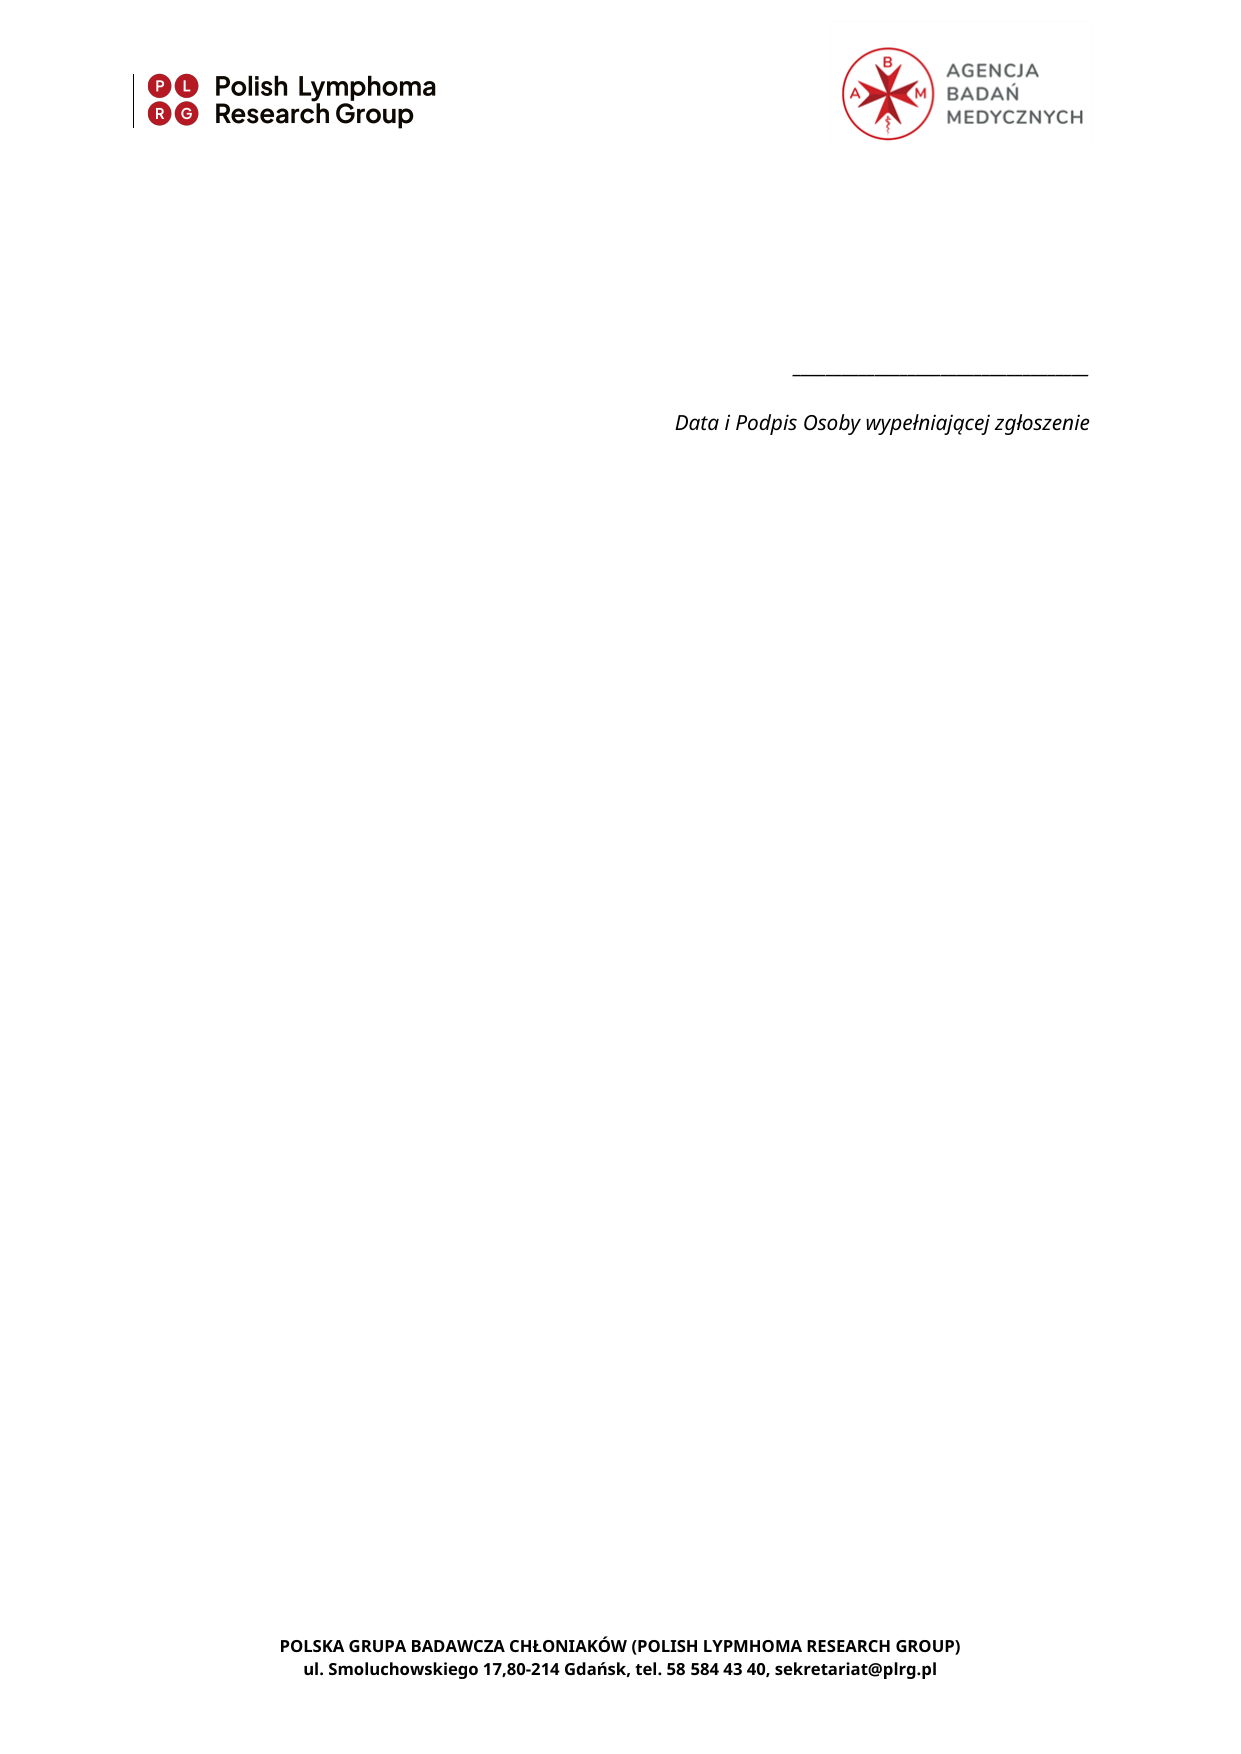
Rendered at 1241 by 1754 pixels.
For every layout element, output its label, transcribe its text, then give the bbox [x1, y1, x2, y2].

text ____________________________________ [148, 352, 1093, 380]
picture [147, 73, 436, 129]
picture [829, 21, 1093, 148]
text Data i Podpis Osoby wypełniającej zgłoszenie [148, 408, 1093, 437]
